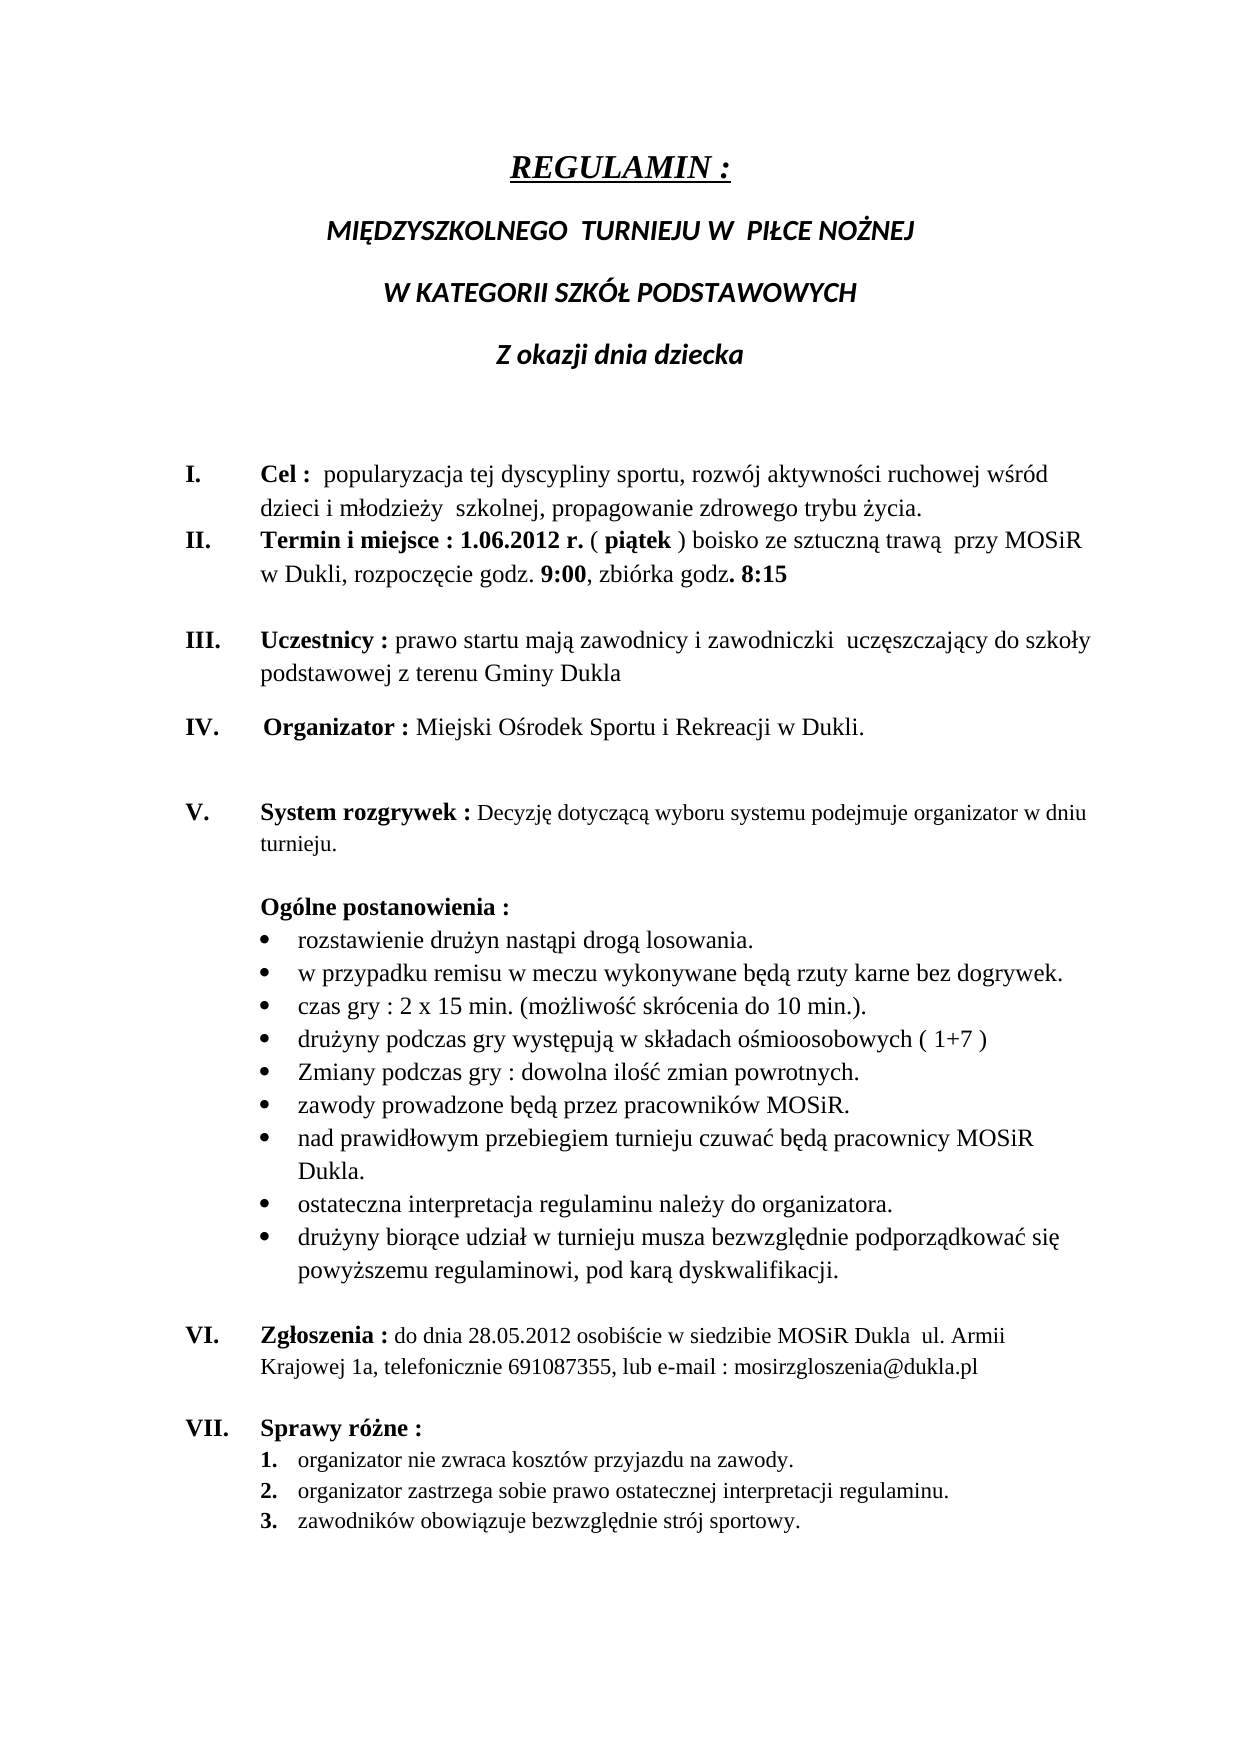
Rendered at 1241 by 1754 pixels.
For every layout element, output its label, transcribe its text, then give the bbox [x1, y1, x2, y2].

list Sprawy różne : [185, 1413, 1093, 1442]
list Zmiany podczas gry : dowolna ilość zmian powrotnych. [260, 1057, 1093, 1086]
list w przypadku remisu w meczu wykonywane będą rzuty karne bez dogrywek. [260, 958, 1093, 987]
list System rozgrywek : Decyzję dotyczącą wyboru systemu podejmuje organizator w dniu turnieju. [185, 797, 1093, 856]
list zawody prowadzone będą przez pracowników MOSiR. [260, 1090, 1093, 1119]
text MIĘDZYSZKOLNEGO TURNIEJU W PIŁCE NOŻNEJ [148, 212, 1093, 248]
list drużyny podczas gry występują w składach ośmioosobowych ( 1+7 ) [260, 1024, 1093, 1053]
list Ogólne postanowienia : [260, 892, 1093, 921]
list Uczestnicy : prawo startu mają zawodnicy i zawodniczki uczęszczający do szkoły podstawowej z terenu Gminy Dukla [185, 625, 1093, 686]
list nad prawidłowym przebiegiem turnieju czuwać będą pracownicy MOSiR Dukla. [260, 1123, 1093, 1185]
list organizator zastrzega sobie prawo ostatecznej interpretacji regulaminu. [260, 1477, 1093, 1503]
text Z okazji dnia dziecka [148, 336, 1093, 372]
list ostateczna interpretacja regulaminu należy do organizatora. [260, 1189, 1093, 1218]
list drużyny biorące udział w turnieju musza bezwzględnie podporządkować się powyższemu regulaminowi, pod karą dyskwalifikacji. [260, 1222, 1093, 1284]
list rozstawienie drużyn nastąpi drogą losowania. [260, 925, 1093, 954]
list Termin i miejsce : 1.06.2012 r. ( piątek ) boisko ze sztuczną trawą przy MOSiR w Dukli, rozpoczęcie godz. 9:00, zbiórka godz. 8:15 [185, 526, 1093, 620]
list czas gry : 2 x 15 min. (możliwość skrócenia do 10 min.). [260, 991, 1093, 1020]
list Zgłoszenia : do dnia 28.05.2012 osobiście w siedzibie MOSiR Dukla ul. Armii Krajowej 1a, telefonicznie 691087355, lub e-mail : mosirzgloszenia@dukla.pl [185, 1320, 1093, 1379]
text IV. Organizator : Miejski Ośrodek Sportu i Rekreacji w Dukli. [148, 712, 1093, 740]
text W KATEGORII SZKÓŁ PODSTAWOWYCH [148, 274, 1093, 310]
text REGULAMIN : [148, 148, 1093, 186]
list zawodników obowiązuje bezwzględnie strój sportowy. [260, 1507, 1093, 1533]
list Cel : popularyzacja tej dyscypliny sportu, rozwój aktywności ruchowej wśród dzieci i młodzieży szkolnej, propagowanie zdrowego trybu życia. [185, 459, 1093, 521]
list organizator nie zwraca kosztów przyjazdu na zawody. [260, 1446, 1093, 1473]
